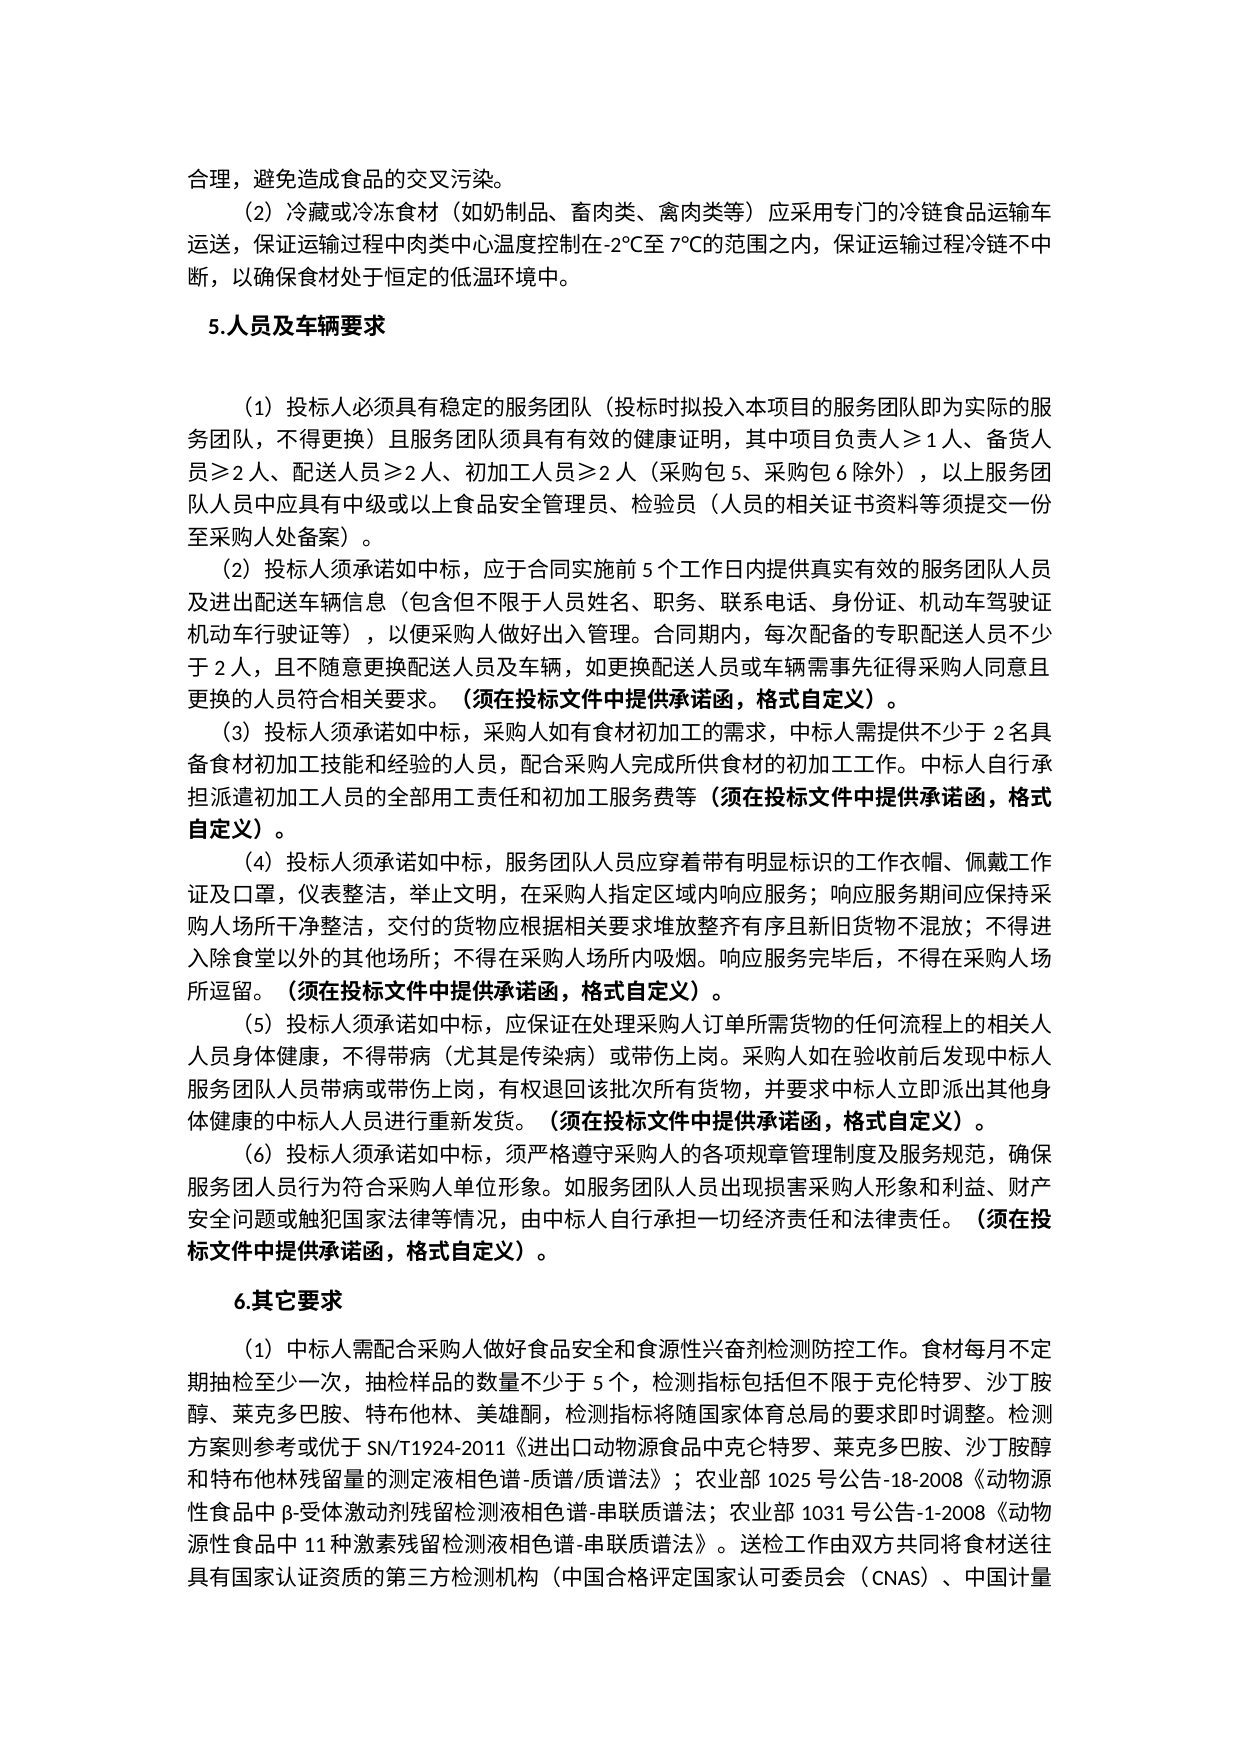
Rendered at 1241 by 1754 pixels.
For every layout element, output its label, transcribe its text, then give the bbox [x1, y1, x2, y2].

text （3）投标人须承诺如中标，采购人如有食材初加工的需求，中标人需提供不少于2名具备食材初加工技能和经验的人员，配合采购人完成所供食材的初加工工作。中标人自行承担派遣初加工人员的全部用工责任和初加工服务费等（须在投标文件中提供承诺函，格式自定义）。 [187, 714, 1053, 844]
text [187, 162, 1053, 194]
text （2）冷藏或冷冻食材（如奶制品、畜肉类、禽肉类等）应采用专门的冷链食品运输车运送，保证运输过程中肉类中心温度控制在-2℃至7℃的范围之内，保证运输过程冷链不中断，以确保食材处于恒定的低温环境中。 [187, 194, 1053, 292]
text （4）投标人须承诺如中标，服务团队人员应穿着带有明显标识的工作衣帽、佩戴工作证及口罩，仪表整洁，举止文明，在采购人指定区域内响应服务；响应服务期间应保持采购人场所干净整洁，交付的货物应根据相关要求堆放整齐有序且新旧货物不混放；不得进入除食堂以外的其他场所；不得在采购人场所内吸烟。响应服务完毕后，不得在采购人场所逗留。（须在投标文件中提供承诺函，格式自定义）。 [187, 844, 1053, 1007]
text （6）投标人须承诺如中标，须严格遵守采购人的各项规章管理制度及服务规范，确保服务团人员行为符合采购人单位形象。如服务团队人员出现损害采购人形象和利益、财产安全问题或触犯国家法律等情况，由中标人自行承担一切经济责任和法律责任。（须在投标文件中提供承诺函，格式自定义）。 [187, 1137, 1053, 1267]
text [187, 1332, 1053, 1592]
list 5.人员及车辆要求 [187, 292, 1053, 357]
text （5）投标人须承诺如中标，应保证在处理采购人订单所需货物的任何流程上的相关人人员身体健康，不得带病（尤其是传染病）或带伤上岗。采购人如在验收前后发现中标人服务团队人员带病或带伤上岗，有权退回该批次所有货物，并要求中标人立即派出其他身体健康的中标人人员进行重新发货。（须在投标文件中提供承诺函，格式自定义）。 [187, 1007, 1053, 1137]
text （2）投标人须承诺如中标，应于合同实施前5个工作日内提供真实有效的服务团队人员及进出配送车辆信息（包含但不限于人员姓名、职务、联系电话、身份证、机动车驾驶证、机动车行驶证等），以便采购人做好出入管理。合同期内，每次配备的专职配送人员不少于2人，且不随意更换配送人员及车辆，如更换配送人员或车辆需事先征得采购人同意且更换的人员符合相关要求。（须在投标文件中提供承诺函，格式自定义）。 [187, 552, 1053, 714]
list 6.其它要求 [187, 1267, 1053, 1332]
text （1）投标人必须具有稳定的服务团队（投标时拟投入本项目的服务团队即为实际的服务团队，不得更换）且服务团队须具有有效的健康证明，其中项目负责人≥1人、备货人员≥2人、配送人员≥2人、初加工人员≥2人（采购包5、采购包6除外），以上服务团队人员中应具有中级或以上食品安全管理员、检验员（人员的相关证书资料等须提交一份至采购人处备案）。 [187, 389, 1053, 552]
